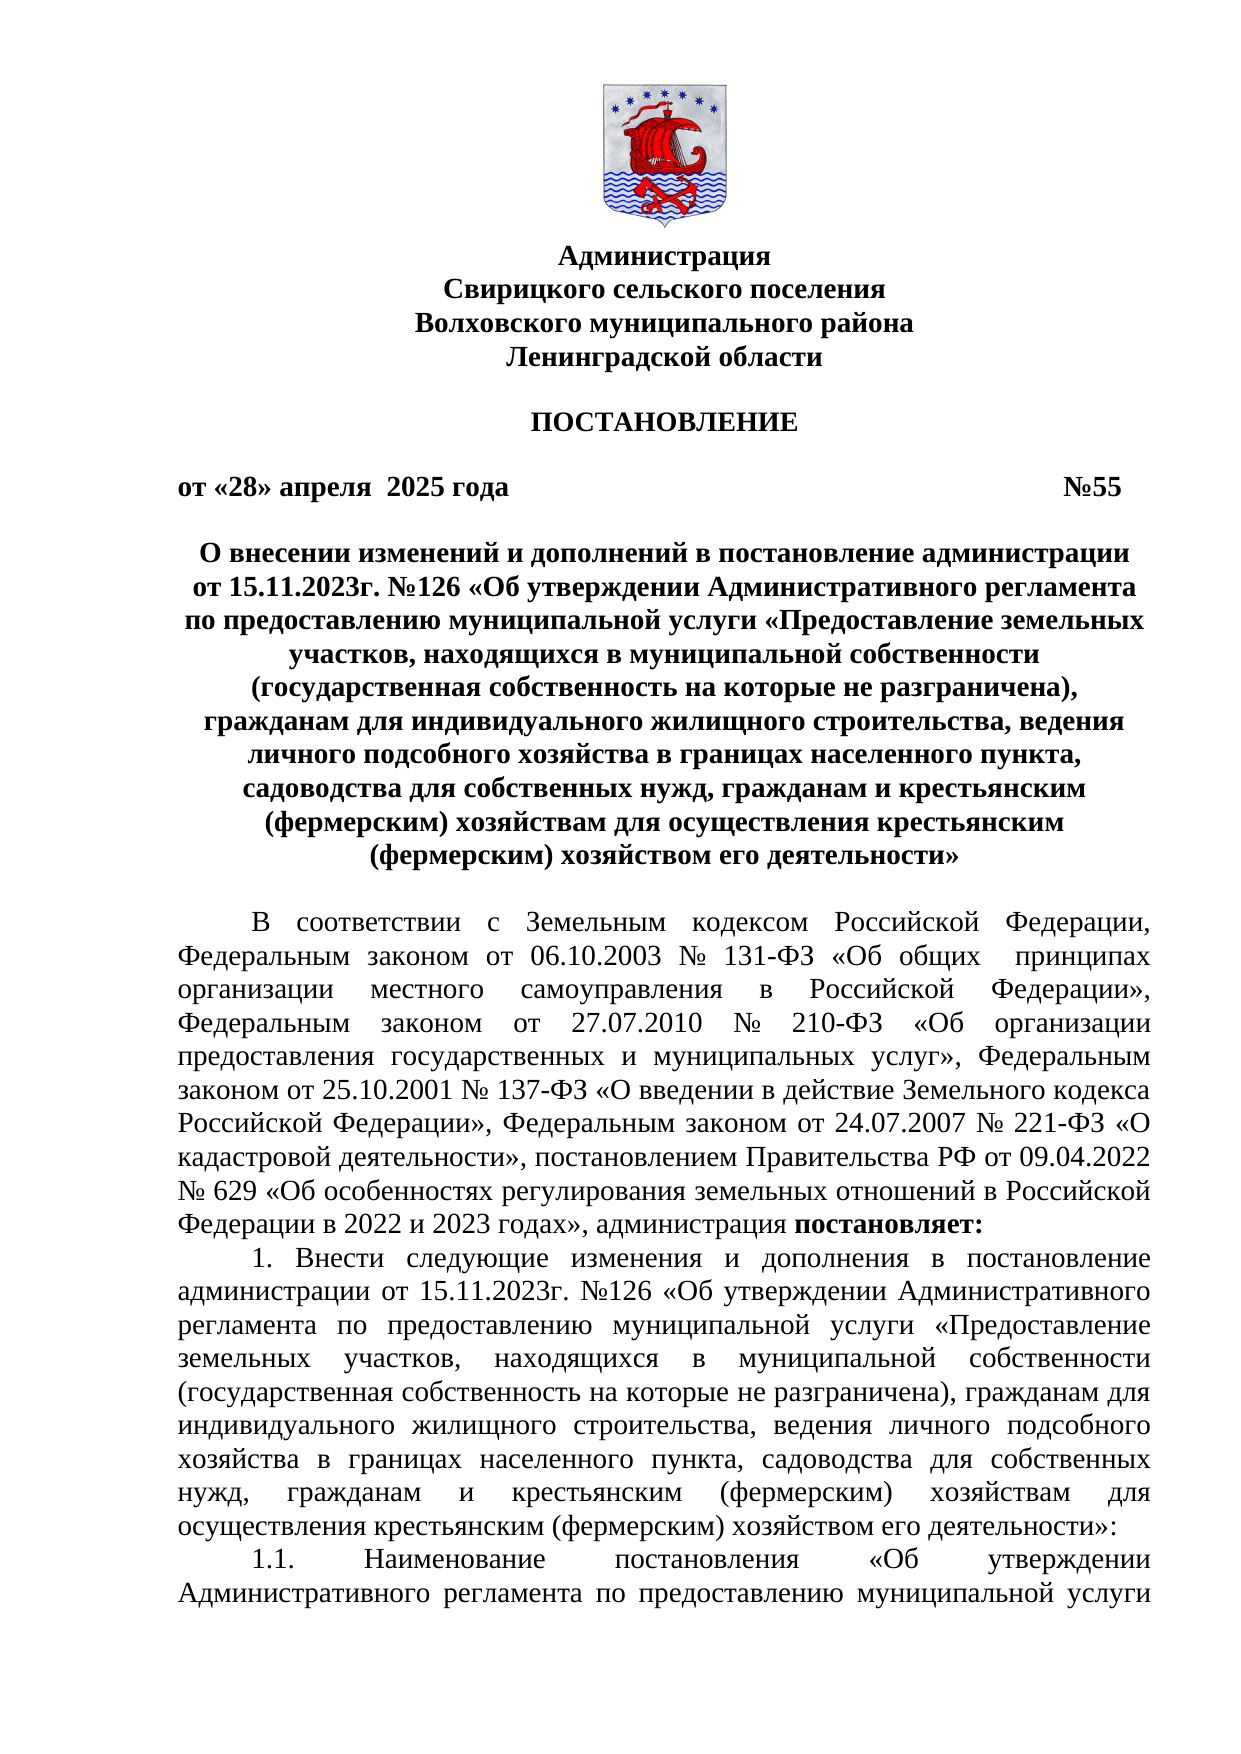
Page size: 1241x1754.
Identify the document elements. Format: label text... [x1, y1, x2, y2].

text Ленинградской области [177, 339, 1152, 372]
text 1. Внести следующие изменения и дополнения в постановление администрации от 15.11.2023г. №126 «Об утверждении Административного регламента по предоставлению муниципальной услуги «Предоставление земельных участков, находящихся в муниципальной собственности (государственная собственность на которые не разграничена), гражданам для индивидуального жилищного строительства, ведения личного подсобного хозяйства в границах населенного пункта, садоводства для собственных нужд, гражданам и крестьянским (фермерским) хозяйствам для осуществления крестьянским (фермерским) хозяйством его деятельности»: [177, 1240, 1152, 1542]
text Волховского муниципального района [177, 305, 1152, 339]
text Свирицкого сельского поселения [177, 272, 1152, 305]
text ПОСТАНОВЛЕНИЕ [177, 404, 1152, 437]
text О внесении изменений и дополнений в постановление администрации [177, 535, 1152, 569]
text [177, 1542, 1152, 1609]
text от 15.11.2023г. №126 «Об утверждении Административного регламента по предоставлению муниципальной услуги «Предоставление земельных участков, находящихся в муниципальной собственности (государственная собственность на которые не разграничена), гражданам для индивидуального жилищного строительства, ведения личного подсобного хозяйства в границах населенного пункта, садоводства для собственных нужд, гражданам и крестьянским (фермерским) хозяйствам для осуществления крестьянским (фермерским) хозяйством его деятельности» [177, 569, 1152, 871]
text В соответствии с Земельным кодексом Российской Федерации, Федеральным законом от 06.10.2003 № 131-ФЗ «Об общих принципах организации местного самоуправления в Российской Федерации», Федеральным законом от 27.07.2010 № 210-ФЗ «Об организации предоставления государственных и муниципальных услуг», Федеральным законом от 25.10.2001 № 137-ФЗ «О введении в действие Земельного кодекса Российской Федерации», Федеральным законом от 24.07.2007 № 221-ФЗ «О кадастровой деятельности», постановлением Правительства РФ от 09.04.2022 № 629 «Об особенностях регулирования земельных отношений в Российской Федерации в 2022 и 2023 годах», администрация постановляет: [177, 904, 1152, 1240]
picture [595, 73, 734, 238]
text от «28» апреля 2025 года №55 [177, 469, 1152, 503]
text Администрация [177, 238, 1152, 272]
